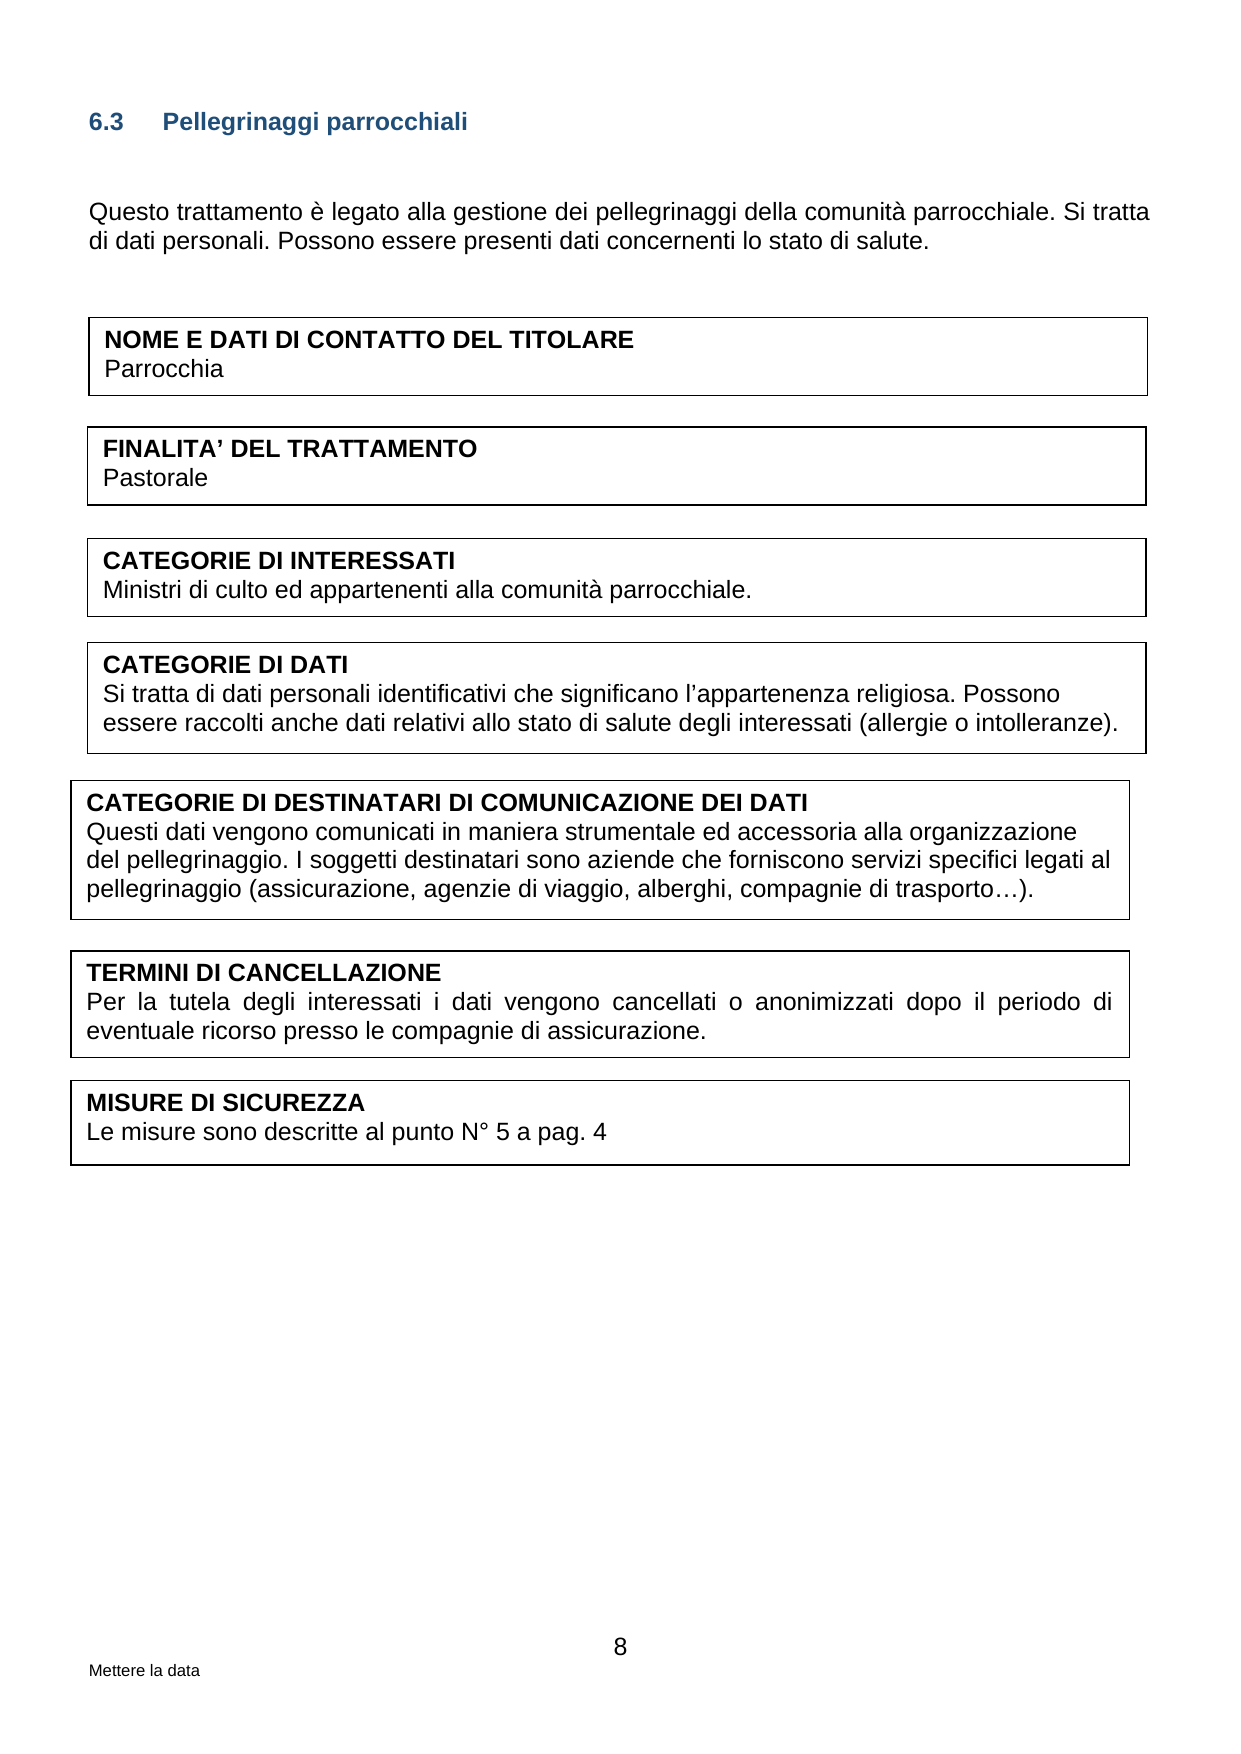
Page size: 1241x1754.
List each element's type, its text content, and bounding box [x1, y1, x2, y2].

text Questo trattamento è legato alla gestione dei pellegrinaggi della comunità parrocchiale. Si tratta di dati personali. Possono essere presenti dati concernenti lo stato di salute. [89, 197, 1152, 255]
subtitle 6.3 Pellegrinaggi parrocchiali [89, 107, 1152, 135]
